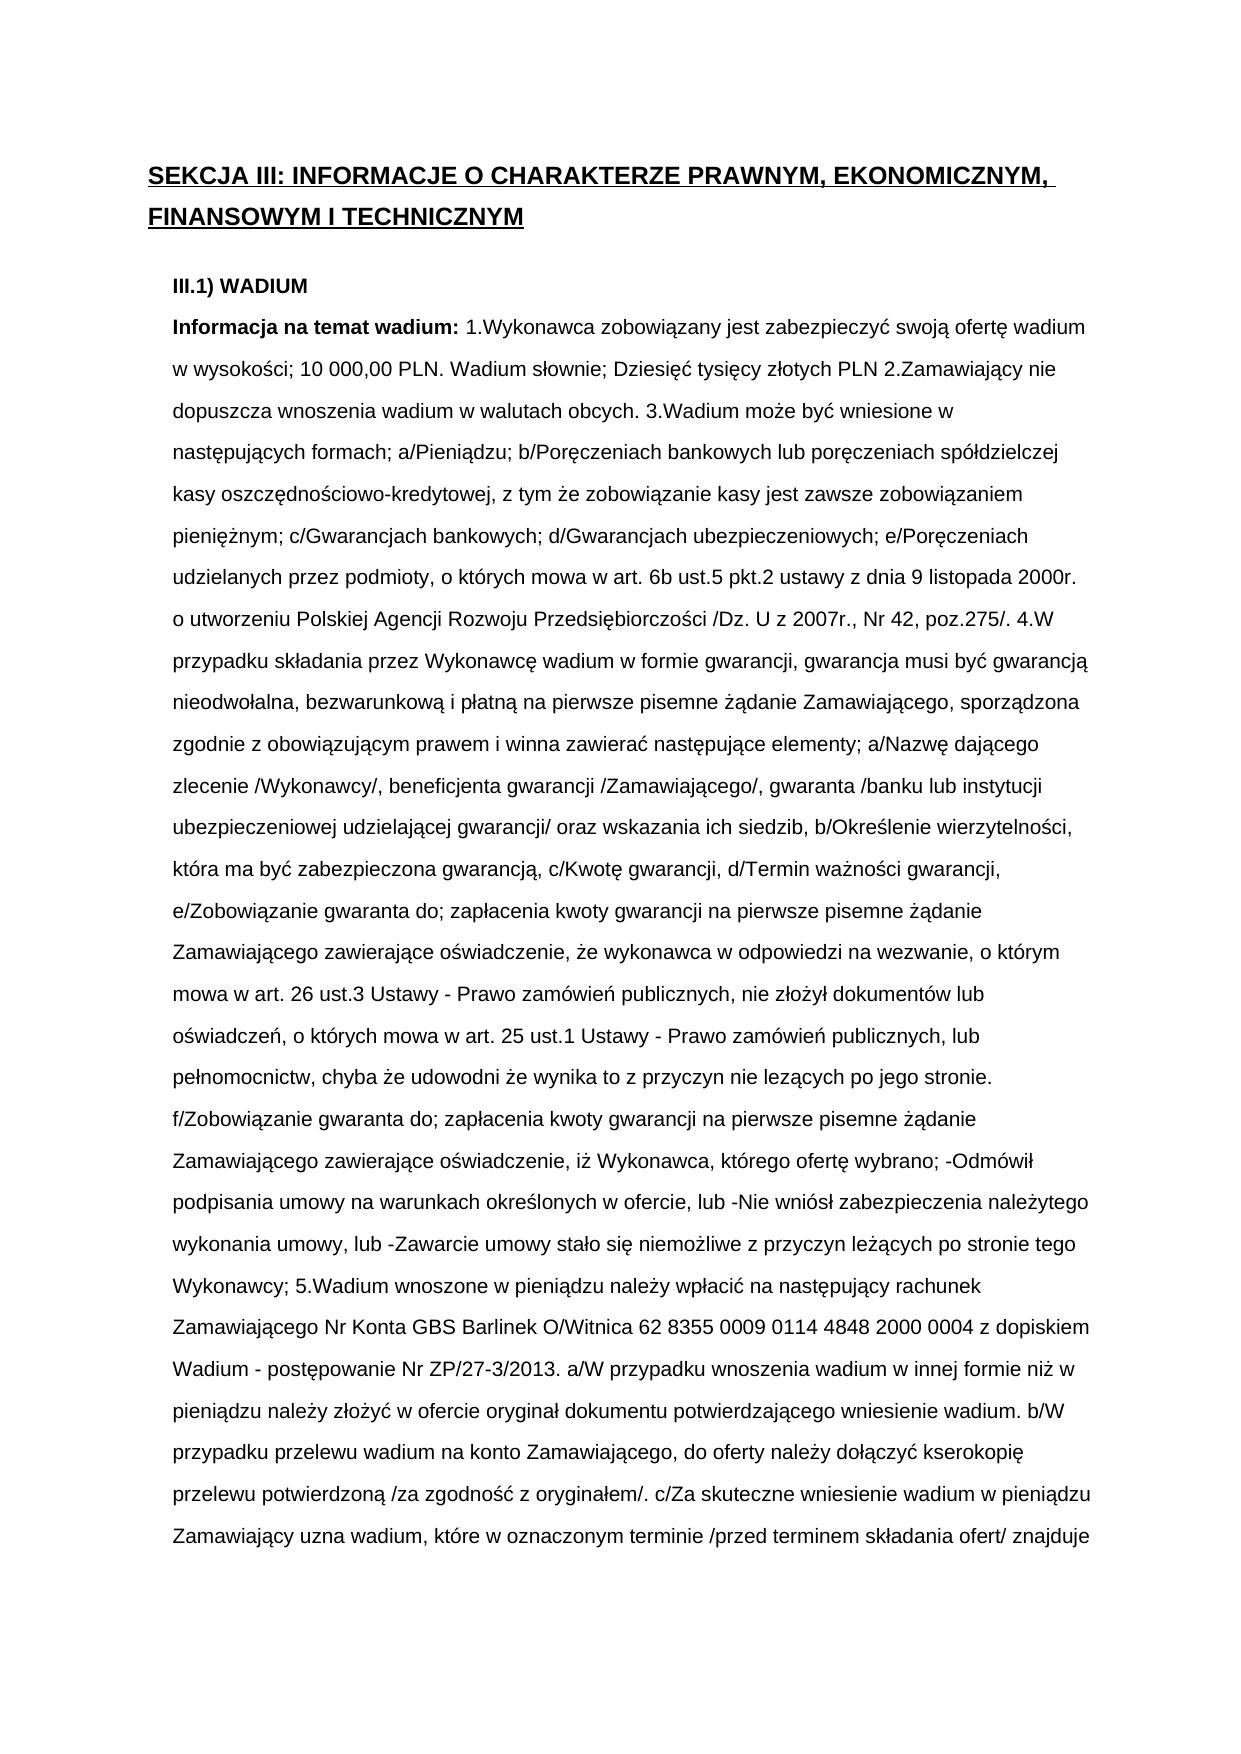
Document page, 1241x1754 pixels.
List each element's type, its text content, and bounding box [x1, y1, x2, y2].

text SEKCJA III: INFORMACJE O CHARAKTERZE PRAWNYM, EKONOMICZNYM, FINANSOWYM I TECHNICZNYM [148, 148, 1092, 231]
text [172, 297, 1092, 1547]
text III.1) WADIUM [172, 256, 1092, 297]
